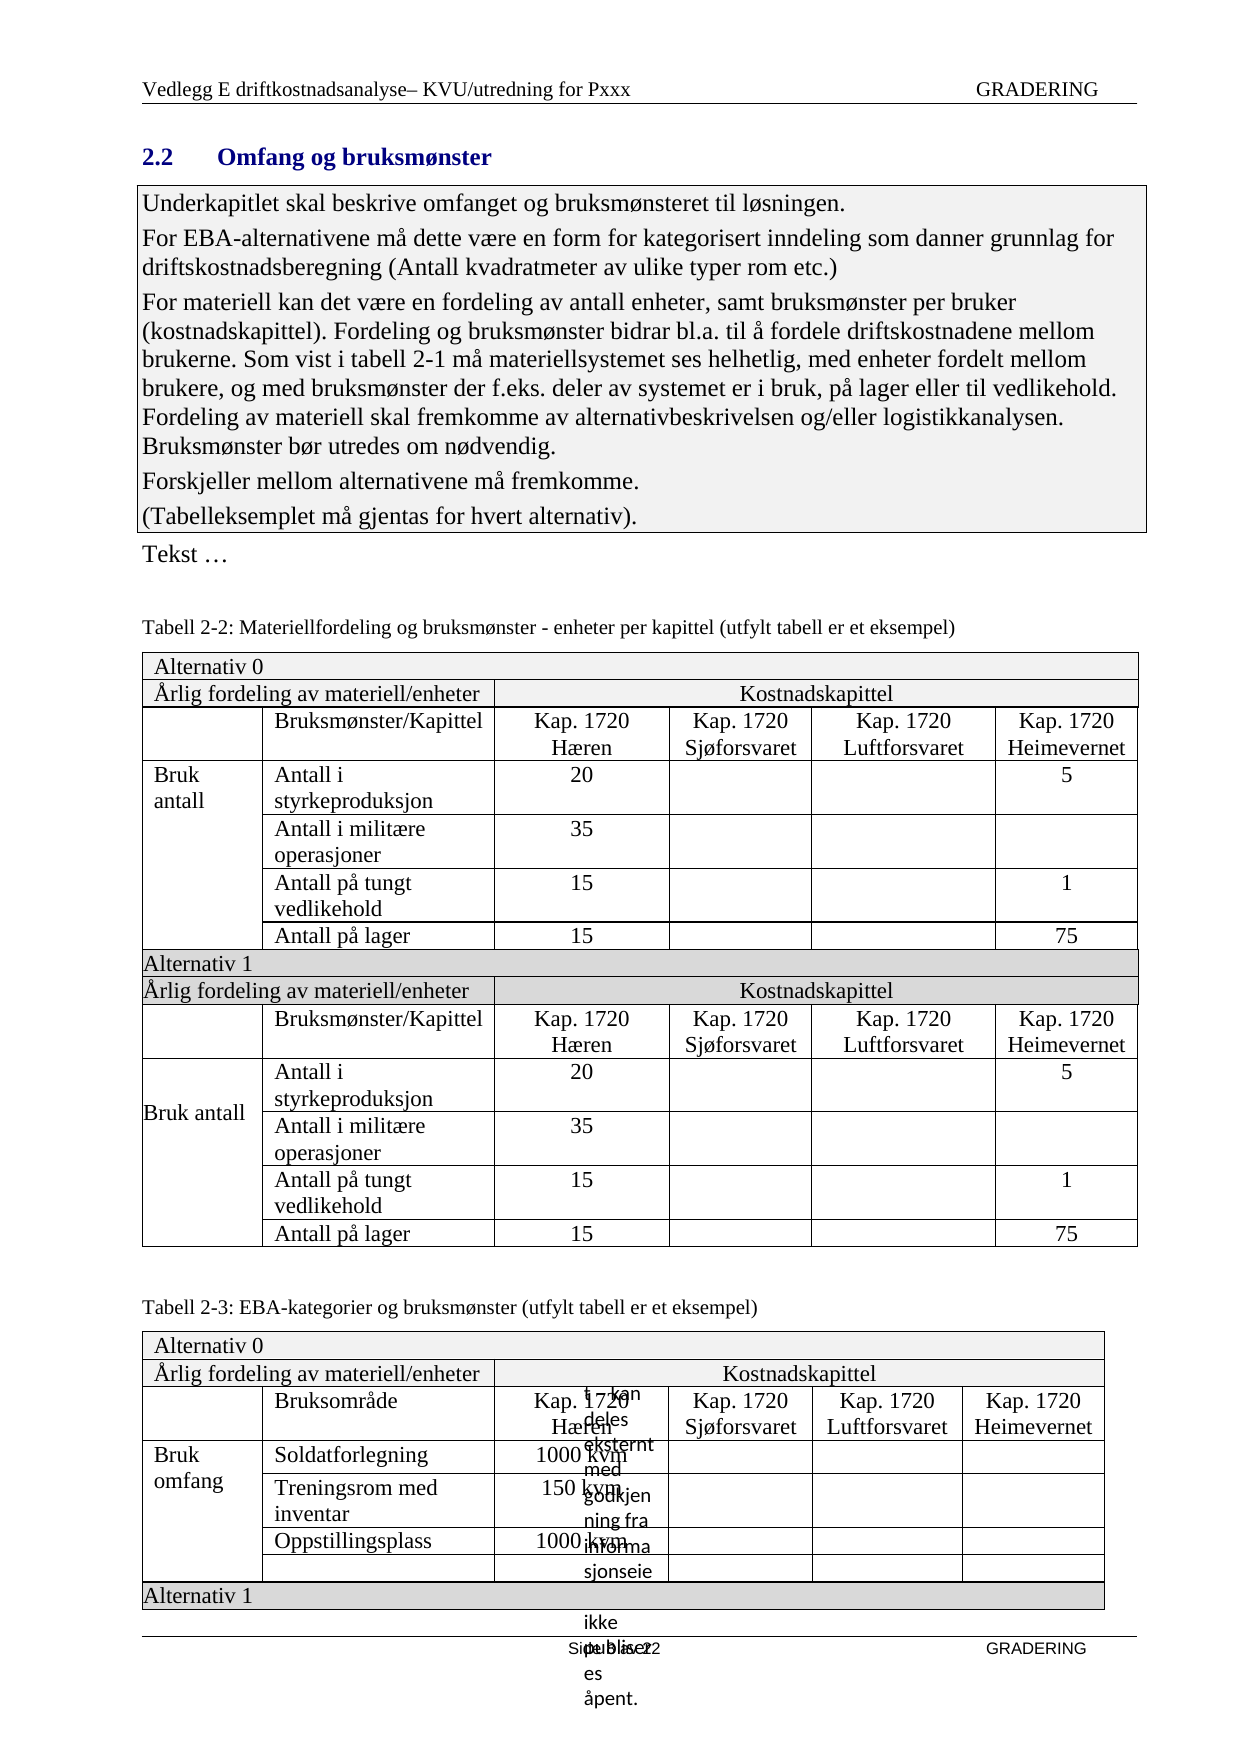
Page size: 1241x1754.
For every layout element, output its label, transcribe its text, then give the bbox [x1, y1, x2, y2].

table_cell [812, 1059, 995, 1111]
table_cell Kap. 1720 Hæren [495, 1387, 668, 1440]
text For EBA-alternativene må dette være en form for kategorisert inndeling som danner grunnlag for driftskostnadsberegning (Antall kvadratmeter av ulike typer rom etc.) [138, 220, 1146, 281]
table_cell [813, 1528, 962, 1554]
table_cell Årlig fordeling av materiell/enheter [143, 1360, 494, 1386]
table_cell Kap. 1720 Sjøforsvaret [670, 1005, 811, 1057]
table_cell Kap. 1720 Luftforsvaret [812, 708, 995, 760]
table_cell Kap. 1720 Heimevernet [996, 708, 1137, 760]
table_cell [813, 1555, 962, 1581]
table_cell [812, 761, 995, 814]
table_cell Årlig fordeling av materiell/enheter [143, 680, 494, 706]
table_cell Bruksmønster/Kapittel [263, 1005, 494, 1057]
table_cell [963, 1474, 1104, 1527]
table_header Alternativ 0 [143, 653, 1138, 679]
table_cell 1 [996, 869, 1137, 921]
table_cell [812, 815, 995, 868]
table_cell 15 [495, 869, 669, 921]
table_cell [812, 869, 995, 921]
table_cell Kap. 1720 Luftforsvaret [813, 1387, 962, 1440]
table_cell [812, 1220, 995, 1246]
table_cell Antall på tungt vedlikehold [263, 869, 494, 921]
text Tabell 2-2: Materiellfordeling og bruksmønster - enheter per kapittel (utfylt tabell er et eksempel) [142, 615, 1137, 639]
table_cell 1000 kvm [495, 1441, 668, 1473]
table_cell Oppstillingsplass [263, 1528, 494, 1554]
table_cell [812, 923, 995, 949]
text Underkapitlet skal beskrive omfanget og bruksmønsteret til løsningen. [138, 186, 1146, 217]
table_cell [670, 1220, 811, 1246]
text Tabell 2-3: EBA-kategorier og bruksmønster (utfylt tabell er et eksempel) [142, 1294, 1137, 1319]
text Tekst … [142, 539, 1137, 568]
table_cell Kostnadskapittel [495, 1360, 1104, 1386]
table_cell [670, 761, 811, 814]
table_cell 35 [495, 1112, 669, 1165]
table_cell 1 [996, 1166, 1137, 1219]
table_cell 75 [996, 1220, 1137, 1246]
table_cell Antall på tungt vedlikehold [263, 1166, 494, 1219]
table_cell [143, 1005, 262, 1057]
table_cell 1000 kvm [495, 1528, 668, 1554]
table_cell Alternativ 1 [143, 1583, 1104, 1609]
table_cell [963, 1441, 1104, 1473]
table_cell 35 [495, 815, 669, 868]
table_cell Årlig fordeling av materiell/enheter [143, 977, 494, 1004]
table_cell [669, 1441, 812, 1473]
table_cell [670, 1059, 811, 1111]
table_cell [963, 1528, 1104, 1554]
table_cell Kap. 1720 Heimevernet [963, 1387, 1104, 1440]
table_cell 75 [996, 923, 1137, 949]
table_cell [996, 815, 1137, 868]
text For materiell kan det være en fordeling av antall enheter, samt bruksmønster per bruker (kostnadskapittel). Fordeling og bruksmønster bidrar bl.a. til å fordele driftskostnadene mellom brukerne. Som vist i tabell 2-1 må materiellsystemet ses helhetlig, med enheter fordelt mellom brukere, og med bruksmønster der f.eks. deler av systemet er i bruk, på lager eller til vedlikehold. Fordeling av materiell skal fremkomme av alternativbeskrivelsen og/eller logistikkanalysen. Bruksmønster bør utredes om nødvendig. [138, 284, 1146, 459]
table_cell 5 [996, 761, 1137, 814]
table_cell Antall på lager [263, 923, 494, 949]
table_cell Kap. 1720 Hæren [495, 708, 669, 760]
table_cell [813, 1474, 962, 1527]
table_cell Bruksmønster/Kapittel [263, 708, 494, 760]
table_cell [669, 1474, 812, 1527]
table_cell 5 [996, 1059, 1137, 1111]
table_cell Kostnadskapittel [495, 977, 1138, 1004]
table_cell 20 [495, 761, 669, 814]
table_cell [813, 1441, 962, 1473]
table_cell 15 [495, 923, 669, 949]
table_cell Kap. 1720 Heimevernet [996, 1005, 1137, 1057]
table_cell 20 [495, 1059, 669, 1111]
table_cell Bruk omfang [143, 1441, 262, 1581]
table_cell [670, 869, 811, 921]
table_cell Alternativ 1 [143, 950, 1138, 976]
table_header Alternativ 0 [143, 1332, 1104, 1358]
table_cell Antall på lager [263, 1220, 494, 1246]
subtitle Omfang og bruksmønster [142, 142, 1137, 171]
table_cell Antall i militære operasjoner [263, 1112, 494, 1165]
table_cell Kostnadskapittel [495, 680, 1138, 706]
text Forskjeller mellom alternativene må fremkomme. [138, 463, 1146, 494]
table_cell Antall i styrkeproduksjon [263, 1059, 494, 1111]
table_cell [143, 1387, 262, 1440]
table_cell [812, 1112, 995, 1165]
table_cell Kap. 1720 Sjøforsvaret [670, 708, 811, 760]
table_cell Kap. 1720 Luftforsvaret [812, 1005, 995, 1057]
table_cell 15 [495, 1166, 669, 1219]
table_cell [996, 1112, 1137, 1165]
table_cell [669, 1555, 812, 1581]
text (Tabelleksemplet må gjentas for hvert alternativ). [138, 498, 1146, 532]
table_cell [669, 1528, 812, 1554]
table_cell Kap. 1720 Sjøforsvaret [669, 1387, 812, 1440]
table_cell Bruksområde [263, 1387, 494, 1440]
table_cell Antall i militære operasjoner [263, 815, 494, 868]
table_cell [670, 1166, 811, 1219]
table_cell Bruk antall [143, 1059, 262, 1246]
table_cell [495, 1555, 668, 1581]
table_cell Bruk antall [143, 761, 262, 949]
table_cell 15 [495, 1220, 669, 1246]
table_cell 150 kvm [495, 1474, 668, 1527]
table_cell [670, 815, 811, 868]
table_cell Soldatforlegning [263, 1441, 494, 1473]
table_cell [670, 923, 811, 949]
table_cell Treningsrom med inventar [263, 1474, 494, 1527]
table_cell [143, 708, 262, 760]
table_cell [263, 1555, 494, 1581]
table_cell [812, 1166, 995, 1219]
table_cell Kap. 1720 Hæren [495, 1005, 669, 1057]
table_cell Antall i styrkeproduksjon [263, 761, 494, 814]
table_cell [963, 1555, 1104, 1581]
table_cell [670, 1112, 811, 1165]
